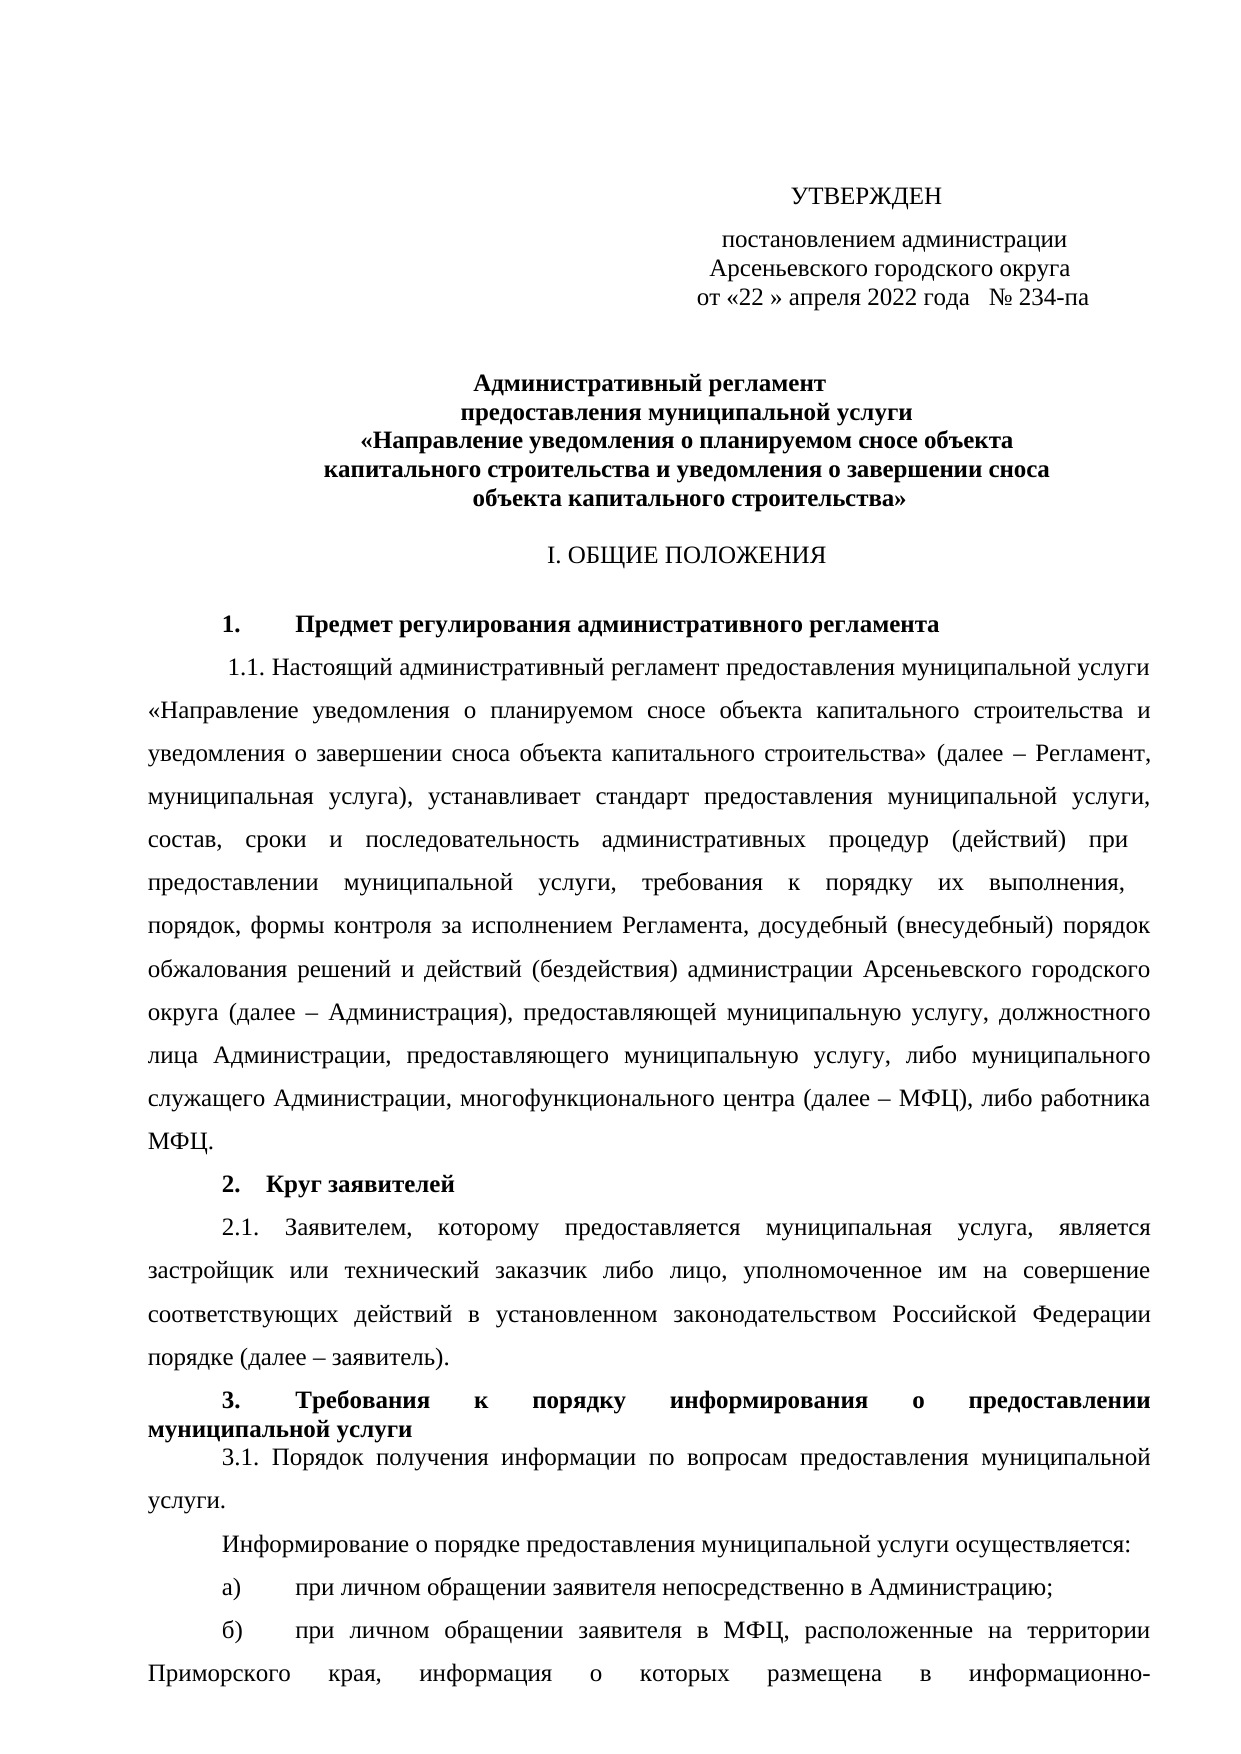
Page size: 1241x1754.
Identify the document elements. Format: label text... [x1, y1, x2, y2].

text объекта капитального строительства» [148, 483, 1152, 512]
text УТВЕРЖДЕН [148, 181, 1152, 210]
text «Направление уведомления о планируемом сносе объекта [148, 426, 1152, 454]
list Требования к порядку информирования о предоставлении муниципальной услуги [148, 1385, 1152, 1442]
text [148, 1615, 1152, 1687]
text от «22 » апреля 2022 года № 234-па [148, 282, 1152, 311]
text а) при личном обращении заявителя непосредственно в Администрацию; [148, 1572, 1152, 1601]
text предоставления муниципальной услуги [148, 397, 1152, 426]
list Круг заявителей [222, 1169, 1152, 1198]
text Информирование о порядке предоставления муниципальной услуги осуществляется: [148, 1529, 1152, 1557]
text Арсеньевского городского округа [148, 253, 1152, 282]
text 2.1. Заявителем, которому предоставляется муниципальная услуга, является застройщик или технический заказчик либо лицо, уполномоченное им на совершение соответствующих действий в установленном законодательством Российской Федерации порядке (далее – заявитель). [148, 1212, 1152, 1371]
text 1.1. Настоящий административный регламент предоставления муниципальной услуги «Направление уведомления о планируемом сносе объекта капитального строительства и уведомления о завершении сноса объекта капитального строительства» (далее – Регламент, муниципальная услуга), устанавливает стандарт предоставления муниципальной услуги, состав, сроки и последовательность административных процедур (действий) при предоставлении муниципальной услуги, требования к порядку их выполнения, порядок, формы контроля за исполнением Регламента, досудебный (внесудебный) порядок обжалования решений и действий (бездействия) администрации Арсеньевского городского округа (далее – Администрация), предоставляющей муниципальную услугу, должностного лица Администрации, предоставляющего муниципальную услугу, либо муниципального служащего Администрации, многофункционального центра (далее – МФЦ), либо работника МФЦ. [148, 652, 1152, 1155]
text I. ОБЩИЕ ПОЛОЖЕНИЯ [148, 541, 1152, 569]
text постановлением администрации [148, 224, 1152, 253]
list Предмет регулирования административного регламента [148, 609, 1152, 637]
text капитального строительства и уведомления о завершении сноса [148, 454, 1152, 483]
title Административный регламент [148, 368, 1152, 397]
text 3.1. Порядок получения информации по вопросам предоставления муниципальной услуги. [148, 1442, 1152, 1514]
